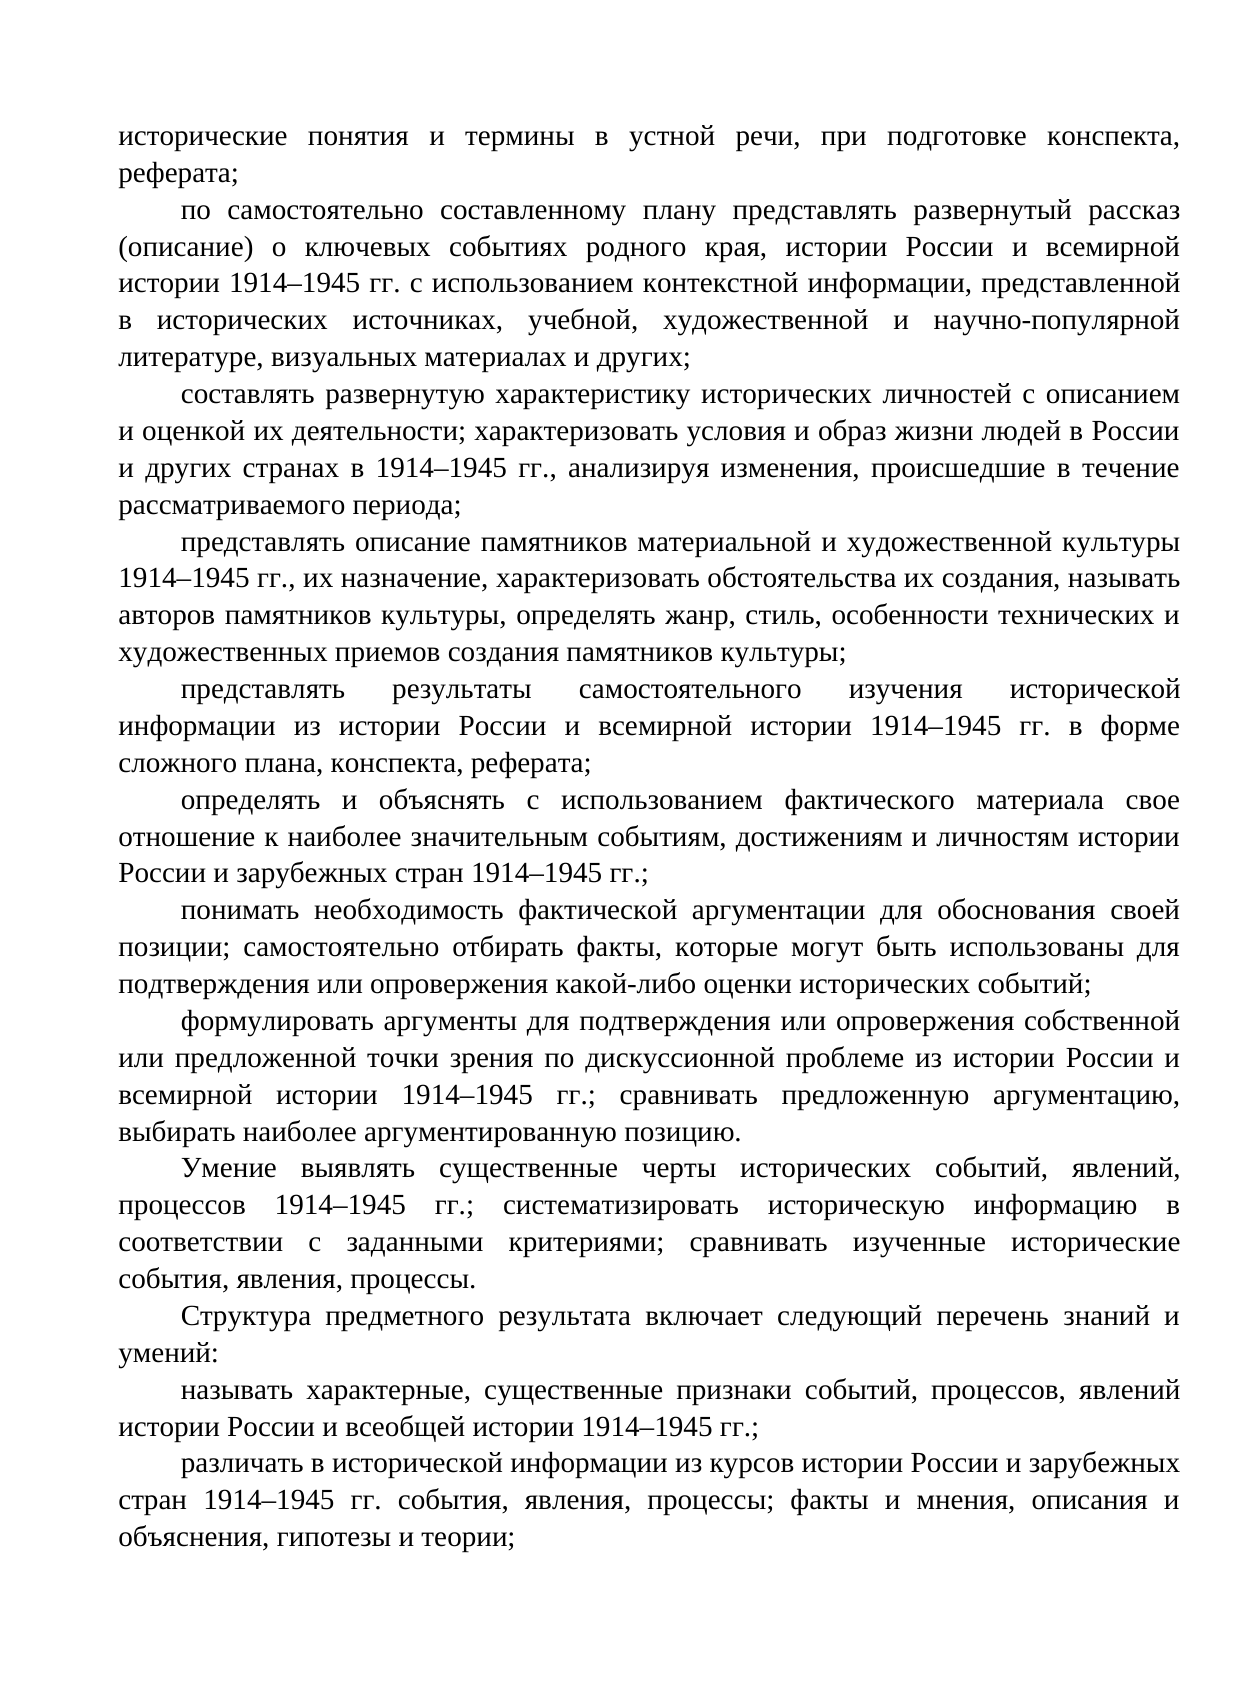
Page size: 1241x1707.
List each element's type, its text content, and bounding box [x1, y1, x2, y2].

text формулировать аргументы для подтверждения или опровержения собственной или предложенной точки зрения по дискуссионной проблеме из истории России и всемирной истории 1914–1945 гг.; сравнивать предложенную аргументацию, выбирать наиболее аргументированную позицию. [118, 1003, 1181, 1147]
text по самостоятельно составленному плану представлять развернутый рассказ (описание) о ключевых событиях родного края, истории России и всемирной истории 1914–1945 гг. с использованием контекстной информации, представленной в исторических источниках, учебной, художественной и научно-популярной литературе, визуальных материалах и других; [118, 192, 1181, 373]
text составлять развернутую характеристику исторических личностей с описанием и оценкой их деятельности; характеризовать условия и образ жизни людей в России и других странах в 1914–1945 гг., анализируя изменения, происшедшие в течение рассматриваемого периода; [118, 376, 1181, 520]
text представлять результаты самостоятельного изучения исторической информации из истории России и всемирной истории 1914–1945 гг. в форме сложного плана, конспекта, реферата; [118, 671, 1181, 778]
text понимать необходимость фактической аргументации для обоснования своей позиции; самостоятельно отбирать факты, которые могут быть использованы для подтверждения или опровержения какой-либо оценки исторических событий; [118, 892, 1181, 1000]
text Структура предметного результата включает следующий перечень знаний и умений: [118, 1298, 1181, 1368]
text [118, 118, 1181, 188]
text определять и объяснять с использованием фактического материала свое отношение к наиболее значительным событиям, достижениям и личностям истории России и зарубежных стран 1914–1945 гг.; [118, 782, 1181, 889]
text называть характерные, существенные признаки событий, процессов, явлений истории России и всеобщей истории 1914–1945 гг.; [118, 1372, 1181, 1442]
text Умение выявлять существенные черты исторических событий, явлений, процессов 1914–1945 гг.; систематизировать историческую информацию в соответствии с заданными критериями; сравнивать изученные исторические события, явления, процессы. [118, 1151, 1181, 1295]
text различать в исторической информации из курсов истории России и зарубежных стран 1914–1945 гг. события, явления, процессы; факты и мнения, описания и объяснения, гипотезы и теории; [118, 1446, 1181, 1553]
text представлять описание памятников материальной и художественной культуры 1914–1945 гг., их назначение, характеризовать обстоятельства их создания, называть авторов памятников культуры, определять жанр, стиль, особенности технических и художественных приемов создания памятников культуры; [118, 524, 1181, 668]
